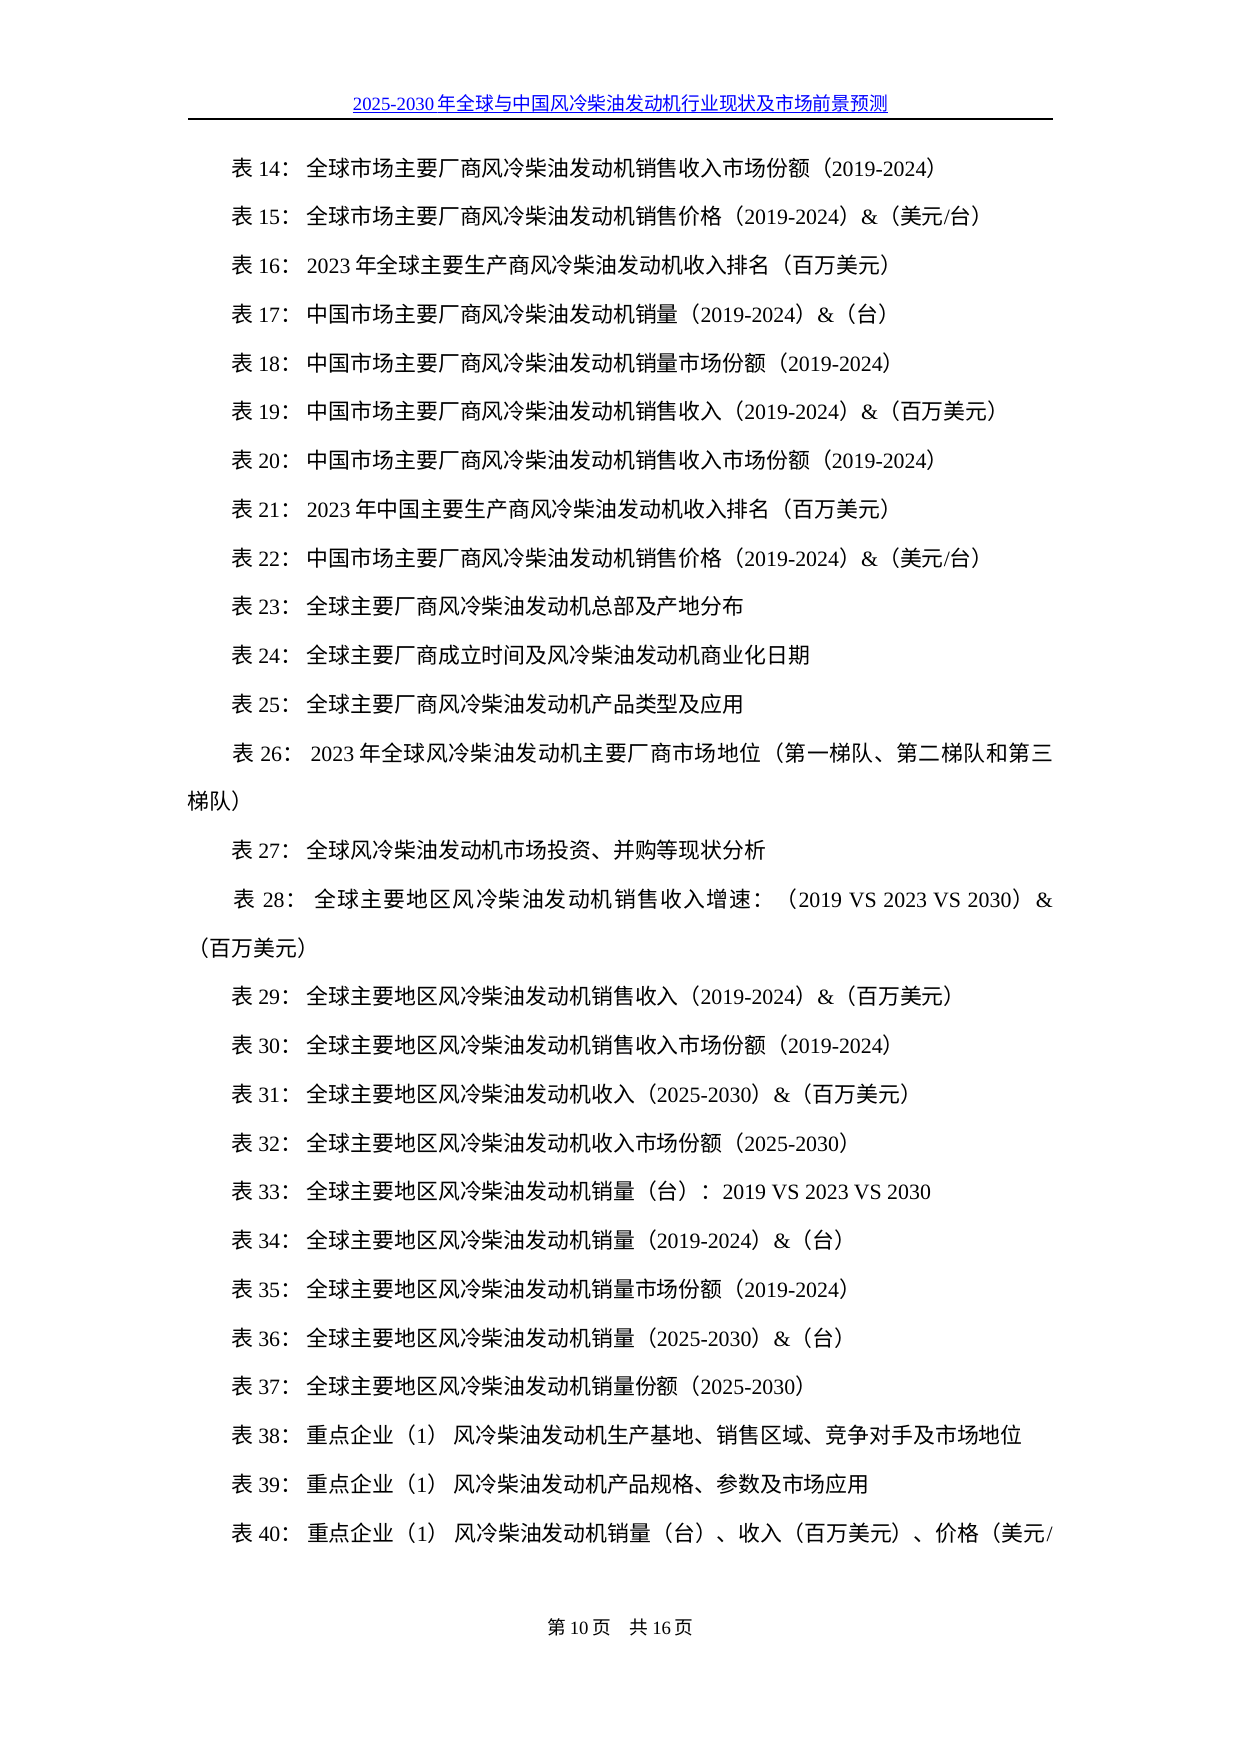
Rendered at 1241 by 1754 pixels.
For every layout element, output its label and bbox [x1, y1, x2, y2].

text [187, 150, 1053, 1548]
